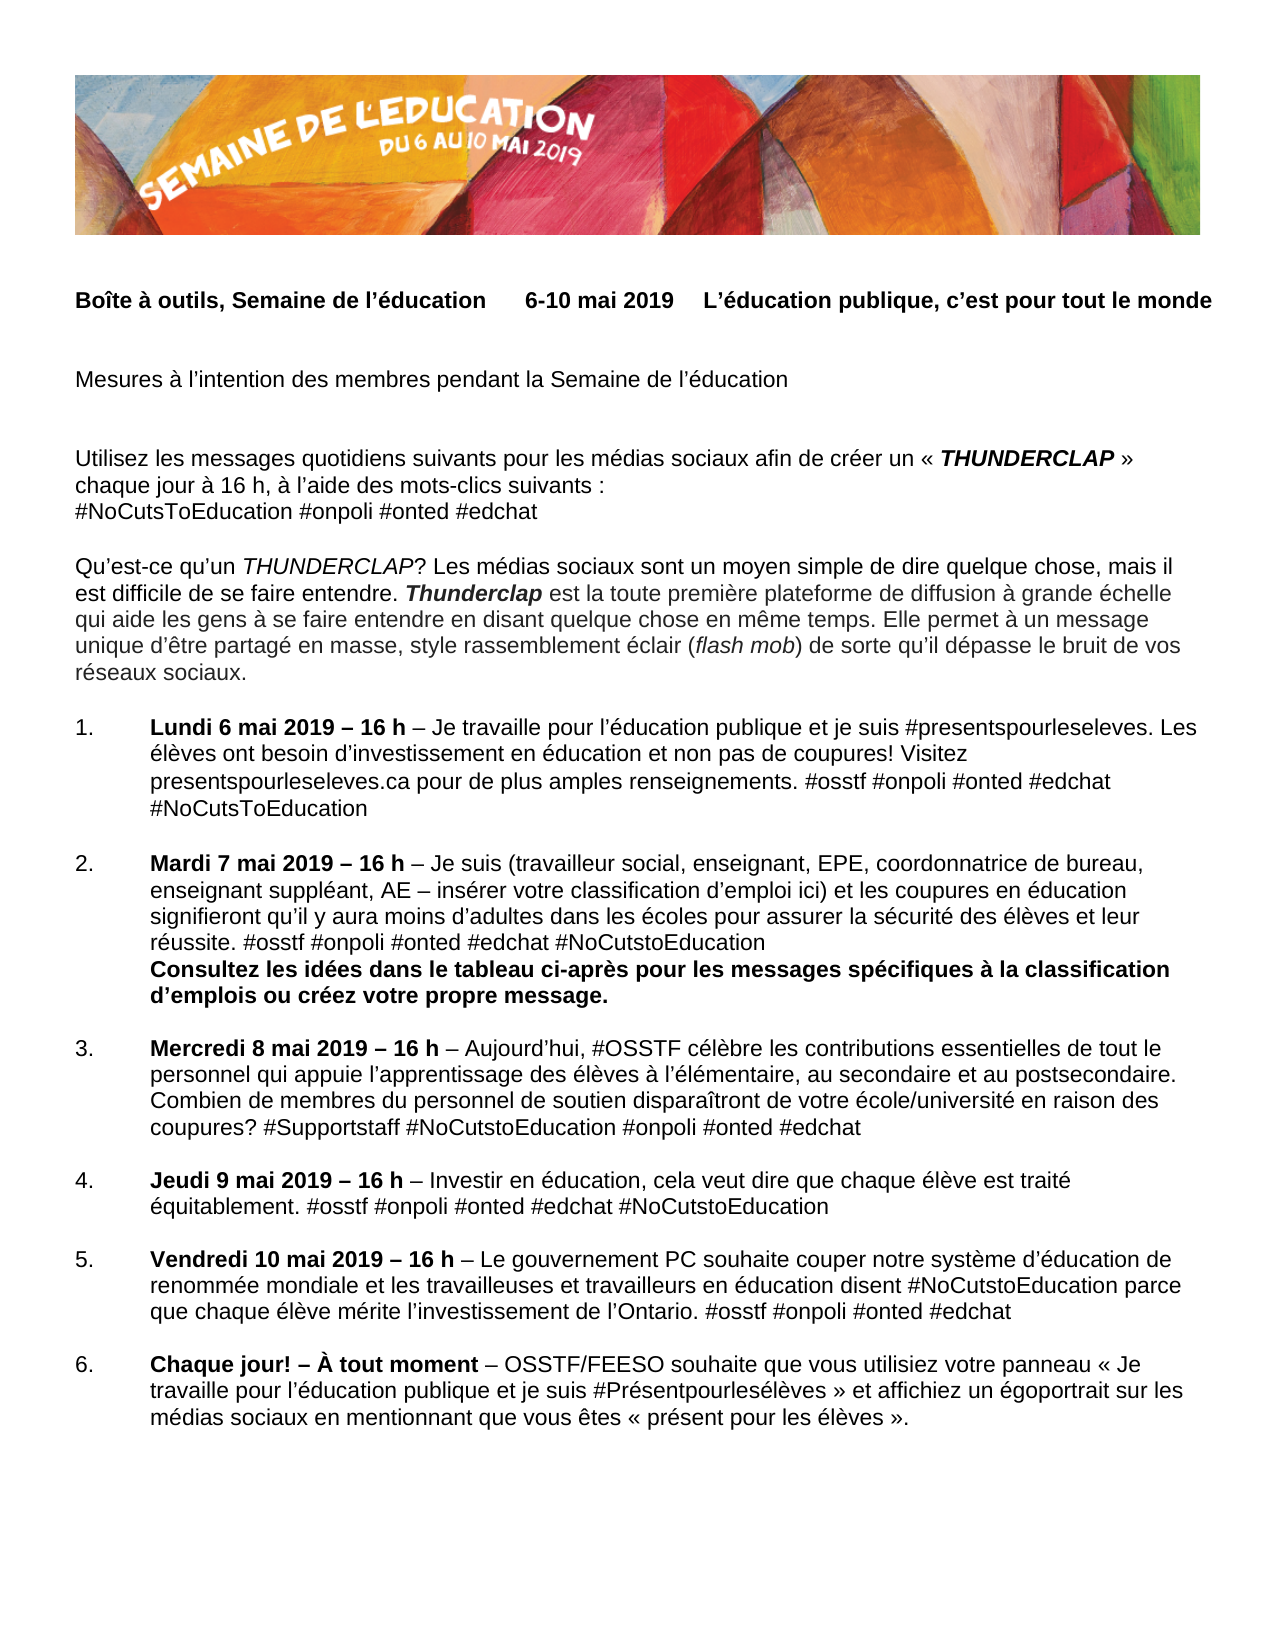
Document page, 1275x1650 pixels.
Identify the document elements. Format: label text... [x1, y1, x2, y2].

text Utilisez les messages quotidiens suivants pour les médias sociaux afin de créer un « THUNDERCLAP » chaque jour à 16 h, à l’aide des mots-clics suivants : [75, 445, 1200, 498]
text Boîte à outils, Semaine de l’éducation 6-10 mai 2019 L’éducation publique, c’est pour tout le monde [75, 287, 1219, 314]
text 5. Vendredi 10 mai 2019 – 16 h – Le gouvernement PC souhaite couper notre système d’éducation de renommée mondiale et les travailleuses et travailleurs en éducation disent #NoCutstoEducation parce que chaque élève mérite l’investissement de l’Ontario. #osstf #onpoli #onted #edchat [75, 1246, 1200, 1325]
text Qu’est-ce qu’un THUNDERCLAP? Les médias sociaux sont un moyen simple de dire quelque chose, mais il est difficile de se faire entendre. Thunderclap est la toute première plateforme de diffusion à grande échelle qui aide les gens à se faire entendre en disant quelque chose en même temps. Elle permet à un message unique d’être partagé en masse, style rassemblement éclair (flash mob) de sorte qu’il dépasse le bruit de vos réseaux sociaux. [75, 553, 1200, 685]
text 1. Lundi 6 mai 2019 – 16 h – Je travaille pour l’éducation publique et je suis #presentspourleseleves. Les élèves ont besoin d’investissement en éducation et non pas de coupures! Visitez presentspourleseleves.ca pour de plus amples renseignements. #osstf #onpoli #onted #edchat #NoCutsToEducation [75, 714, 1200, 822]
text #NoCutsToEducation #onpoli #onted #edchat [75, 498, 1200, 524]
text 6. Chaque jour! – À tout moment – OSSTF/FEESO souhaite que vous utilisiez votre panneau « Je travaille pour l’éducation publique et je suis #Présentpourlesélèves » et affichiez un égoportrait sur les médias sociaux en mentionnant que vous êtes « présent pour les élèves ». [75, 1351, 1200, 1430]
picture [75, 75, 1200, 235]
text Consultez les idées dans le tableau ci-après pour les messages spécifiques à la classification d’emplois ou créez votre propre message. [150, 956, 1200, 1008]
text 4. Jeudi 9 mai 2019 – 16 h – Investir en éducation, cela veut dire que chaque élève est traité équitablement. #osstf #onpoli #onted #edchat #NoCutstoEducation [75, 1167, 1200, 1219]
text Mesures à l’intention des membres pendant la Semaine de l’éducation [75, 366, 1200, 393]
text 2. Mardi 7 mai 2019 – 16 h – Je suis (travailleur social, enseignant, EPE, coordonnatrice de bureau, enseignant suppléant, AE – insérer votre classification d’emploi ici) et les coupures en éducation signifieront qu’il y aura moins d’adultes dans les écoles pour assurer la sécurité des élèves et leur réussite. #osstf #onpoli #onted #edchat #NoCutstoEducation [75, 850, 1200, 956]
text 3. Mercredi 8 mai 2019 – 16 h – Aujourd’hui, #OSSTF célèbre les contributions essentielles de tout le personnel qui appuie l’apprentissage des élèves à l’élémentaire, au secondaire et au postsecondaire. Combien de membres du personnel de soutien disparaîtront de votre école/université en raison des coupures? #Supportstaff #NoCutstoEducation #onpoli #onted #edchat [75, 1035, 1200, 1140]
